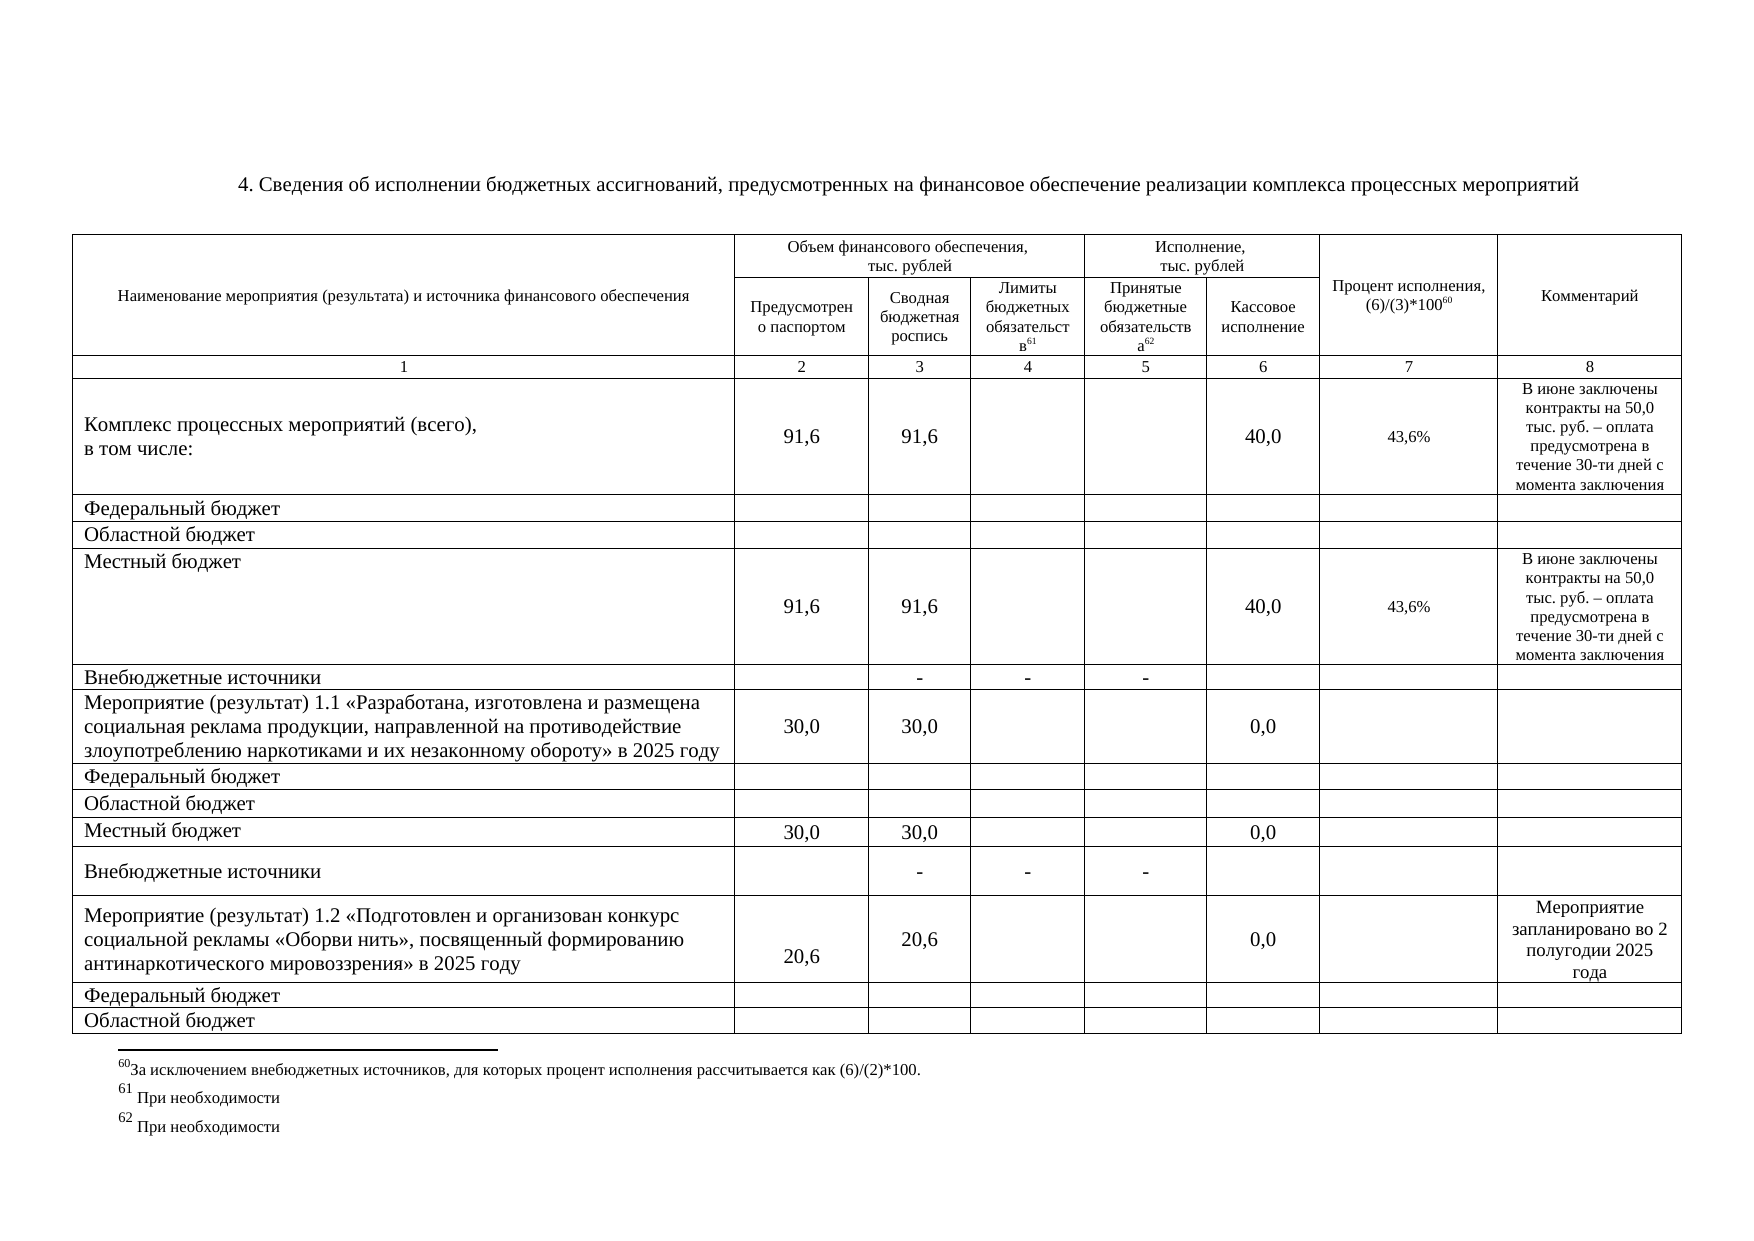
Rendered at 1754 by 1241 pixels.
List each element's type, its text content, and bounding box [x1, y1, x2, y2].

table_cell - [1085, 847, 1206, 895]
table_cell [1320, 790, 1497, 817]
table_cell [971, 764, 1084, 789]
table_cell 30,0 [735, 818, 868, 846]
table_cell Федеральный бюджет [73, 764, 734, 789]
table_cell 30,0 [869, 690, 970, 762]
table_cell [1085, 690, 1206, 762]
table_cell Принятые бюджетные обязательства [1085, 278, 1206, 355]
table_cell [971, 896, 1084, 982]
table_cell Областной бюджет [73, 1008, 734, 1032]
table_cell [1085, 1008, 1206, 1032]
table_cell 0,0 [1207, 818, 1319, 846]
table_cell 8 [1498, 356, 1681, 377]
table_cell [1498, 522, 1681, 548]
table_cell [971, 818, 1084, 846]
table_cell [735, 665, 868, 689]
table_cell [971, 790, 1084, 817]
table_cell [735, 790, 868, 817]
table_cell [735, 764, 868, 789]
table_cell Лимиты бюджетных обязательств [971, 278, 1084, 355]
table_cell [1207, 522, 1319, 548]
table_cell Областной бюджет [73, 522, 734, 548]
table_cell - [1085, 665, 1206, 689]
table_cell [1085, 896, 1206, 982]
table_cell [869, 983, 970, 1007]
table_cell [971, 522, 1084, 548]
table_cell [1085, 522, 1206, 548]
table_cell [971, 690, 1084, 762]
table_cell Внебюджетные источники [73, 847, 734, 895]
table_cell [1320, 896, 1497, 982]
table_cell 0,0 [1207, 896, 1319, 982]
table_cell [735, 847, 868, 895]
table_cell [1498, 818, 1681, 846]
table_cell Федеральный бюджет [73, 983, 734, 1007]
table_cell Мероприятие (результат) 1.1 «Разработана, изготовлена и размещена социальная реклама продукции, направленной на противодействие злоупотреблению наркотиками и их незаконному обороту» в 2025 году [73, 690, 734, 762]
table_cell 4 [971, 356, 1084, 377]
table_cell Местный бюджет [73, 549, 734, 664]
table_cell В июне заключены контракты на 50,0 тыс. руб. – оплата предусмотрена в течение 30-ти дней с момента заключения [1498, 549, 1681, 664]
text 4. Сведения об исполнении бюджетных ассигнований, предусмотренных на финансовое обеспечение реализации комплекса процессных мероприятий [156, 172, 1580, 196]
table_cell - [971, 665, 1084, 689]
table_cell [1320, 847, 1497, 895]
table_cell [971, 1008, 1084, 1032]
table_cell [971, 379, 1084, 493]
table_cell 1 [73, 356, 734, 377]
table_cell Сводная бюджетная роспись [869, 278, 970, 355]
table_cell 3 [869, 356, 970, 377]
table_cell [869, 1008, 970, 1032]
table_cell [1085, 764, 1206, 789]
table_cell [1320, 1008, 1497, 1032]
table_cell Предусмотрено паспортом [735, 278, 868, 355]
table_cell [1207, 495, 1319, 521]
table_cell [1085, 495, 1206, 521]
table_cell [971, 549, 1084, 664]
table_cell [1320, 983, 1497, 1007]
table_header Процент исполнения, (6)/(3)*100 [1320, 235, 1497, 355]
table_cell [1498, 847, 1681, 895]
table_cell [735, 1008, 868, 1032]
table_cell [1498, 790, 1681, 817]
table_cell [1320, 764, 1497, 789]
table_cell Федеральный бюджет [73, 495, 734, 521]
table_cell 0,0 [1207, 690, 1319, 762]
table_cell 6 [1207, 356, 1319, 377]
table_cell 20,6 [735, 896, 868, 982]
table_cell 91,6 [869, 379, 970, 493]
table_cell Областной бюджет [73, 790, 734, 817]
table_cell [735, 983, 868, 1007]
table_cell [1085, 790, 1206, 817]
table_cell 2 [735, 356, 868, 377]
table_cell [869, 522, 970, 548]
table_cell [869, 764, 970, 789]
table_cell [1207, 847, 1319, 895]
table_cell 91,6 [735, 549, 868, 664]
table_cell Мероприятие (результат) 1.2 «Подготовлен и организован конкурс социальной рекламы «Оборви нить», посвященный формированию антинаркотического мировоззрения» в 2025 году [73, 896, 734, 982]
table_cell 91,6 [869, 549, 970, 664]
table_cell 5 [1085, 356, 1206, 377]
table_cell 20,6 [869, 896, 970, 982]
table_cell [971, 983, 1084, 1007]
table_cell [1498, 896, 1681, 982]
table_header Объем финансового обеспечения, тыс. рублей [735, 235, 1084, 277]
table_cell [1498, 495, 1681, 521]
table_cell 30,0 [735, 690, 868, 762]
table_cell [1207, 665, 1319, 689]
table_cell [1498, 983, 1681, 1007]
table_cell 40,0 [1207, 379, 1319, 493]
table_cell [869, 790, 970, 817]
table_cell 7 [1320, 356, 1497, 377]
table_cell [1320, 495, 1497, 521]
table_cell [1207, 790, 1319, 817]
table_cell Местный бюджет [73, 818, 734, 846]
table_cell 43,6% [1320, 379, 1497, 493]
table_cell [1207, 764, 1319, 789]
table_header Комментарий [1498, 235, 1681, 355]
table_cell [869, 495, 970, 521]
table_header Исполнение, тыс. рублей [1085, 235, 1319, 277]
table_cell [1498, 690, 1681, 762]
table_header Наименование мероприятия (результата) и источника финансового обеспечения [73, 235, 734, 355]
table_cell [1498, 764, 1681, 789]
table_cell [735, 522, 868, 548]
table_cell [971, 495, 1084, 521]
table_cell [1207, 983, 1319, 1007]
table_cell 30,0 [869, 818, 970, 846]
table_cell Внебюджетные источники [73, 665, 734, 689]
table_cell - [869, 665, 970, 689]
table_cell 40,0 [1207, 549, 1319, 664]
table_cell Комплекс процессных мероприятий (всего), в том числе: [73, 379, 734, 493]
table_cell [1085, 379, 1206, 493]
table_cell [1085, 549, 1206, 664]
table_cell [1320, 690, 1497, 762]
table_cell В июне заключены контракты на 50,0 тыс. руб. – оплата предусмотрена в течение 30-ти дней с момента заключения [1498, 379, 1681, 493]
table_cell [1320, 665, 1497, 689]
table_cell - [971, 847, 1084, 895]
table_cell [1498, 665, 1681, 689]
table_cell [735, 495, 868, 521]
table_cell 43,6% [1320, 549, 1497, 664]
table_cell [1207, 1008, 1319, 1032]
table_cell [1320, 818, 1497, 846]
table_cell [1498, 1008, 1681, 1032]
table_cell [1320, 522, 1497, 548]
table_cell 91,6 [735, 379, 868, 493]
table_cell Кассовое исполнение [1207, 278, 1319, 355]
table_cell [1085, 983, 1206, 1007]
table_cell [1085, 818, 1206, 846]
table_cell - [869, 847, 970, 895]
